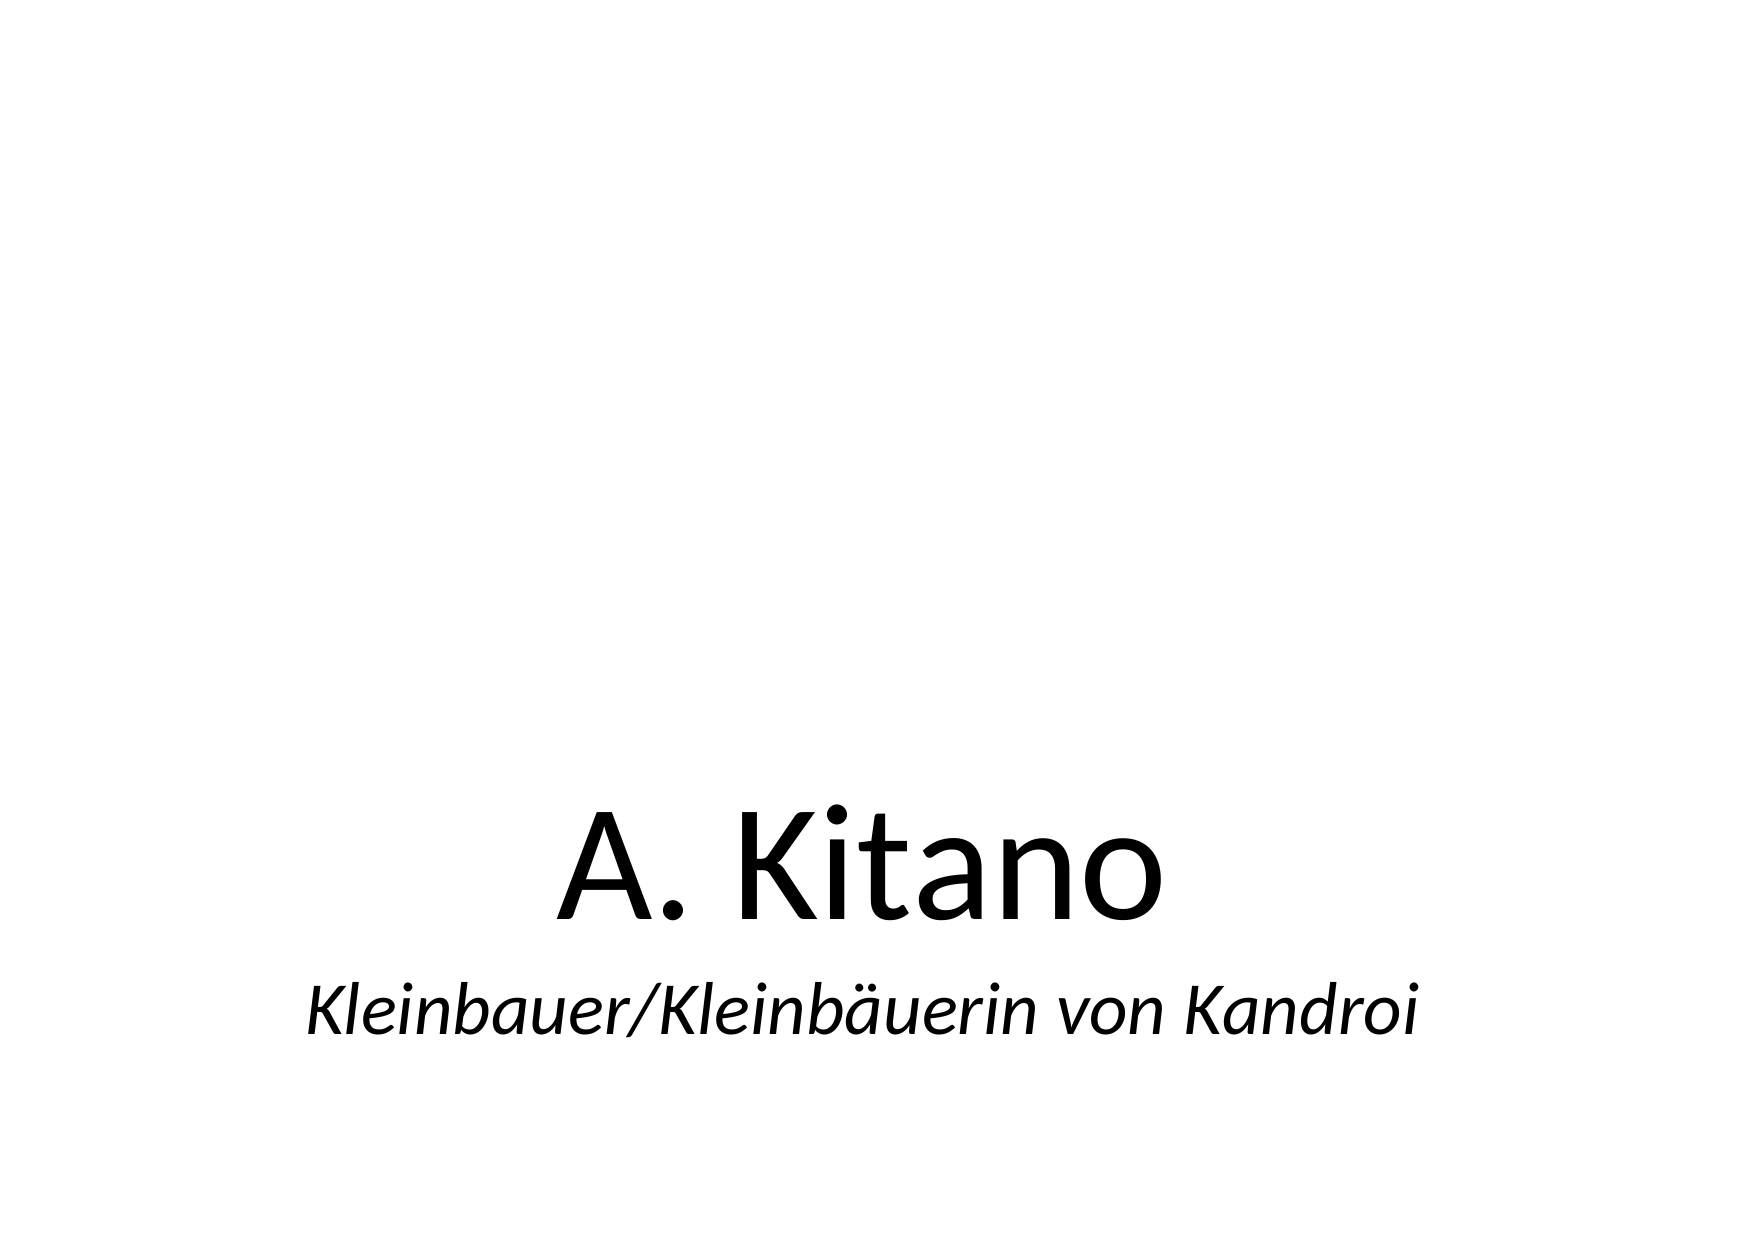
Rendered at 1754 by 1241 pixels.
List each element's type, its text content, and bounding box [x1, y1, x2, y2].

text Kleinbauer/Kleinbäuerin von Kandroi [118, 961, 1606, 1053]
text A. Kitano [118, 148, 1606, 961]
